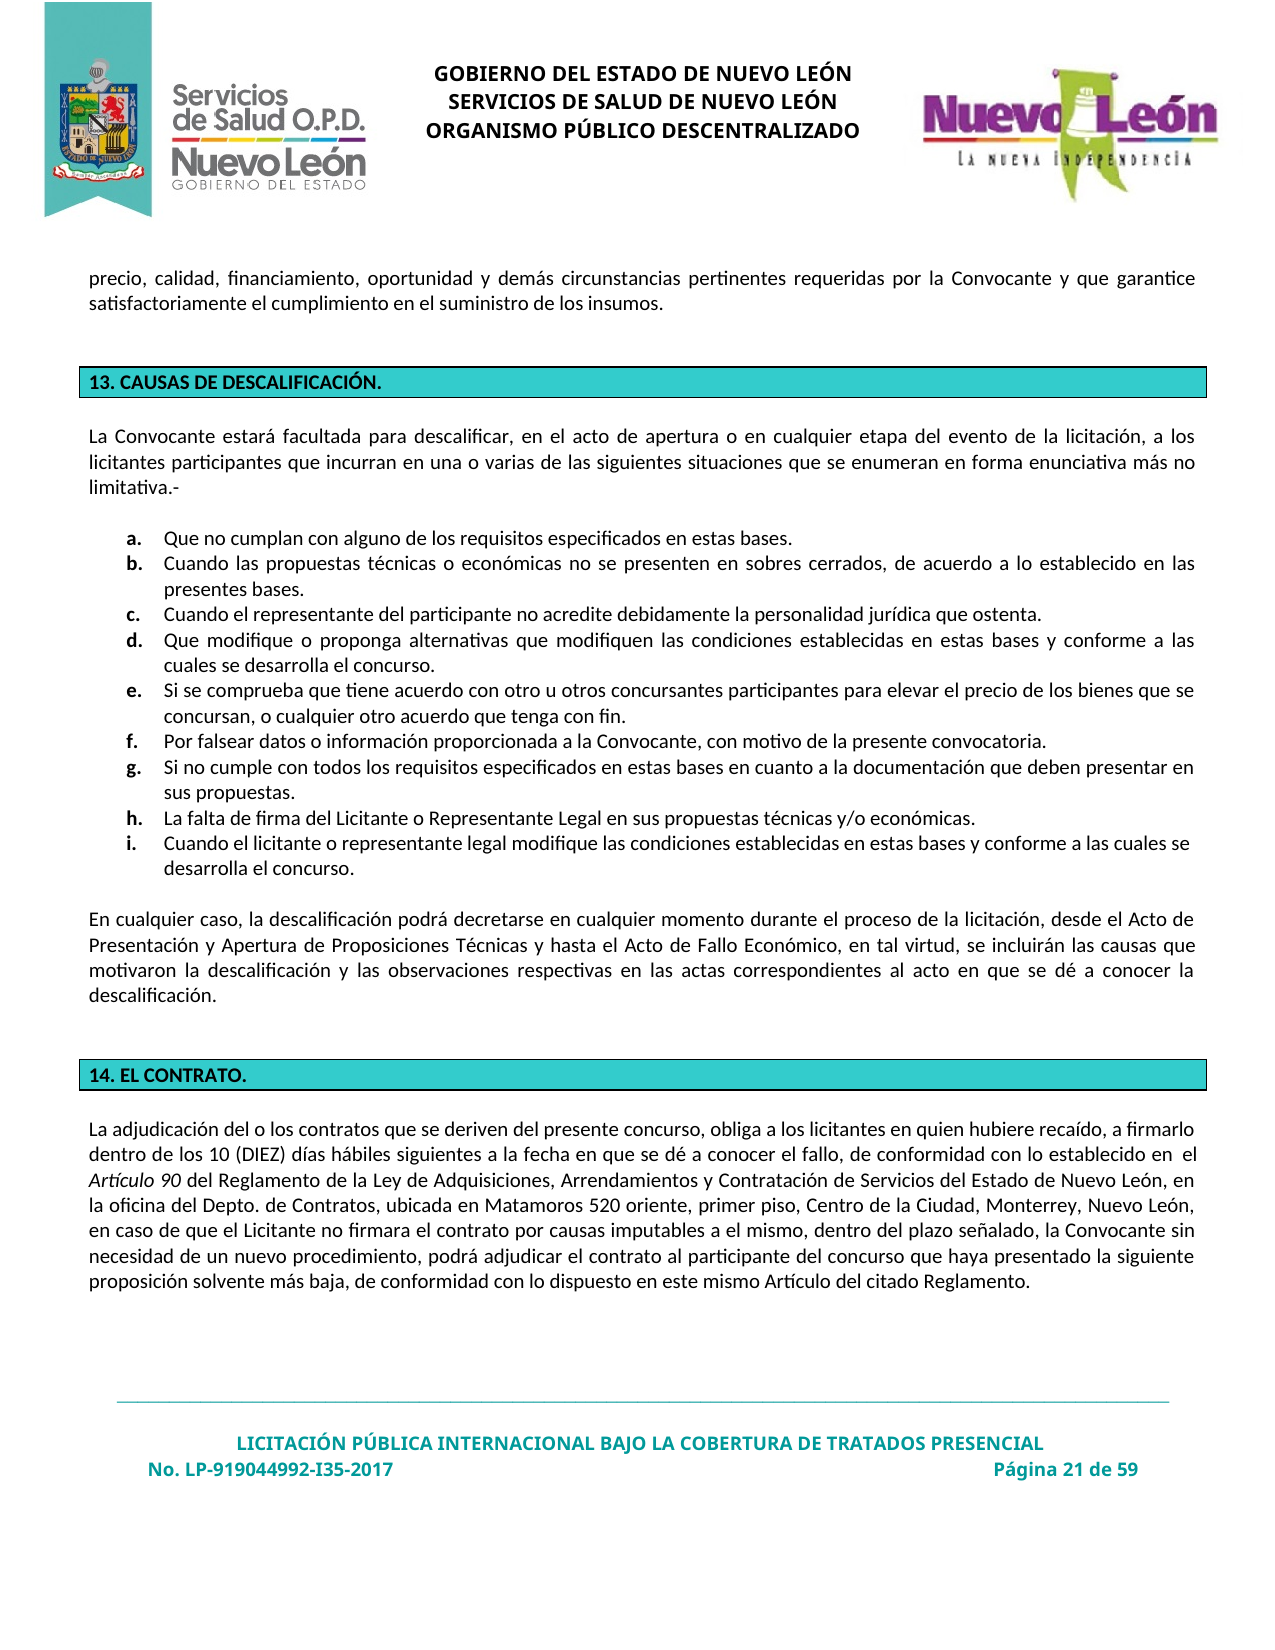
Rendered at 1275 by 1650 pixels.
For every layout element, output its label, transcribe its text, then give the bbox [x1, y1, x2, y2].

list Cuando el representante del participante no acredite debidamente la personalidad jurídica que ostenta. [126, 601, 1197, 627]
text 13. CAUSAS DE DESCALIFICACIÓN. [80, 368, 1206, 397]
list Que no cumplan con alguno de los requisitos especificados en estas bases. [126, 525, 1197, 551]
list La falta de firma del Licitante o Representante Legal en sus propuestas técnicas y/o económicas. [126, 805, 1197, 830]
picture [15, 2, 1249, 229]
list Que modifique o proponga alternativas que modifiquen las condiciones establecidas en estas bases y conforme a las cuales se desarrolla el concurso. [126, 627, 1197, 678]
text 14. EL CONTRATO. [80, 1060, 1206, 1089]
list Cuando el licitante o representante legal modifique las condiciones establecidas en estas bases y conforme a las cuales se desarrolla el concurso. [126, 830, 1192, 881]
list Si no cumple con todos los requisitos especificados en estas bases en cuanto a la documentación que deben presentar en sus propuestas. [126, 754, 1197, 805]
text La Convocante estará facultada para descalificar, en el acto de apertura o en cualquier etapa del evento de la licitación, a los licitantes participantes que incurran en una o varias de las siguientes situaciones que se enumeran en forma enunciativa más no limitativa.- [89, 423, 1197, 500]
list Si se comprueba que tiene acuerdo con otro u otros concursantes participantes para elevar el precio de los bienes que se concursan, o cualquier otro acuerdo que tenga con fin. [126, 678, 1197, 728]
list Por falsear datos o información proporcionada a la Convocante, con motivo de la presente convocatoria. [126, 728, 1197, 754]
text La adjudicación del o los contratos que se deriven del presente concurso, obliga a los licitantes en quien hubiere recaído, a firmarlo dentro de los 10 (DIEZ) días hábiles siguientes a la fecha en que se dé a conocer el fallo, de conformidad con lo establecido en el Artículo 90 del Reglamento de la Ley de Adquisiciones, Arrendamientos y Contratación de Servicios del Estado de Nuevo León, en la oficina del Depto. de Contratos, ubicada en Matamoros 520 oriente, primer piso, Centro de la Ciudad, Monterrey, Nuevo León, en caso de que el Licitante no firmara el contrato por causas imputables a el mismo, dentro del plazo señalado, la Convocante sin necesidad de un nuevo procedimiento, podrá adjudicar el contrato al participante del concurso que haya presentado la siguiente proposición solvente más baja, de conformidad con lo dispuesto en este mismo Artículo del citado Reglamento. [89, 1116, 1197, 1294]
text En cualquier caso, la descalificación podrá decretarse en cualquier momento durante el proceso de la licitación, desde el Acto de Presentación y Apertura de Proposiciones Técnicas y hasta el Acto de Fallo Económico, en tal virtud, se incluirán las causas que motivaron la descalificación y las observaciones respectivas en las actas correspondientes al acto en que se dé a conocer la descalificación. [89, 906, 1197, 1008]
list Cuando las propuestas técnicas o económicas no se presenten en sobres cerrados, de acuerdo a lo establecido en las presentes bases. [126, 551, 1197, 601]
